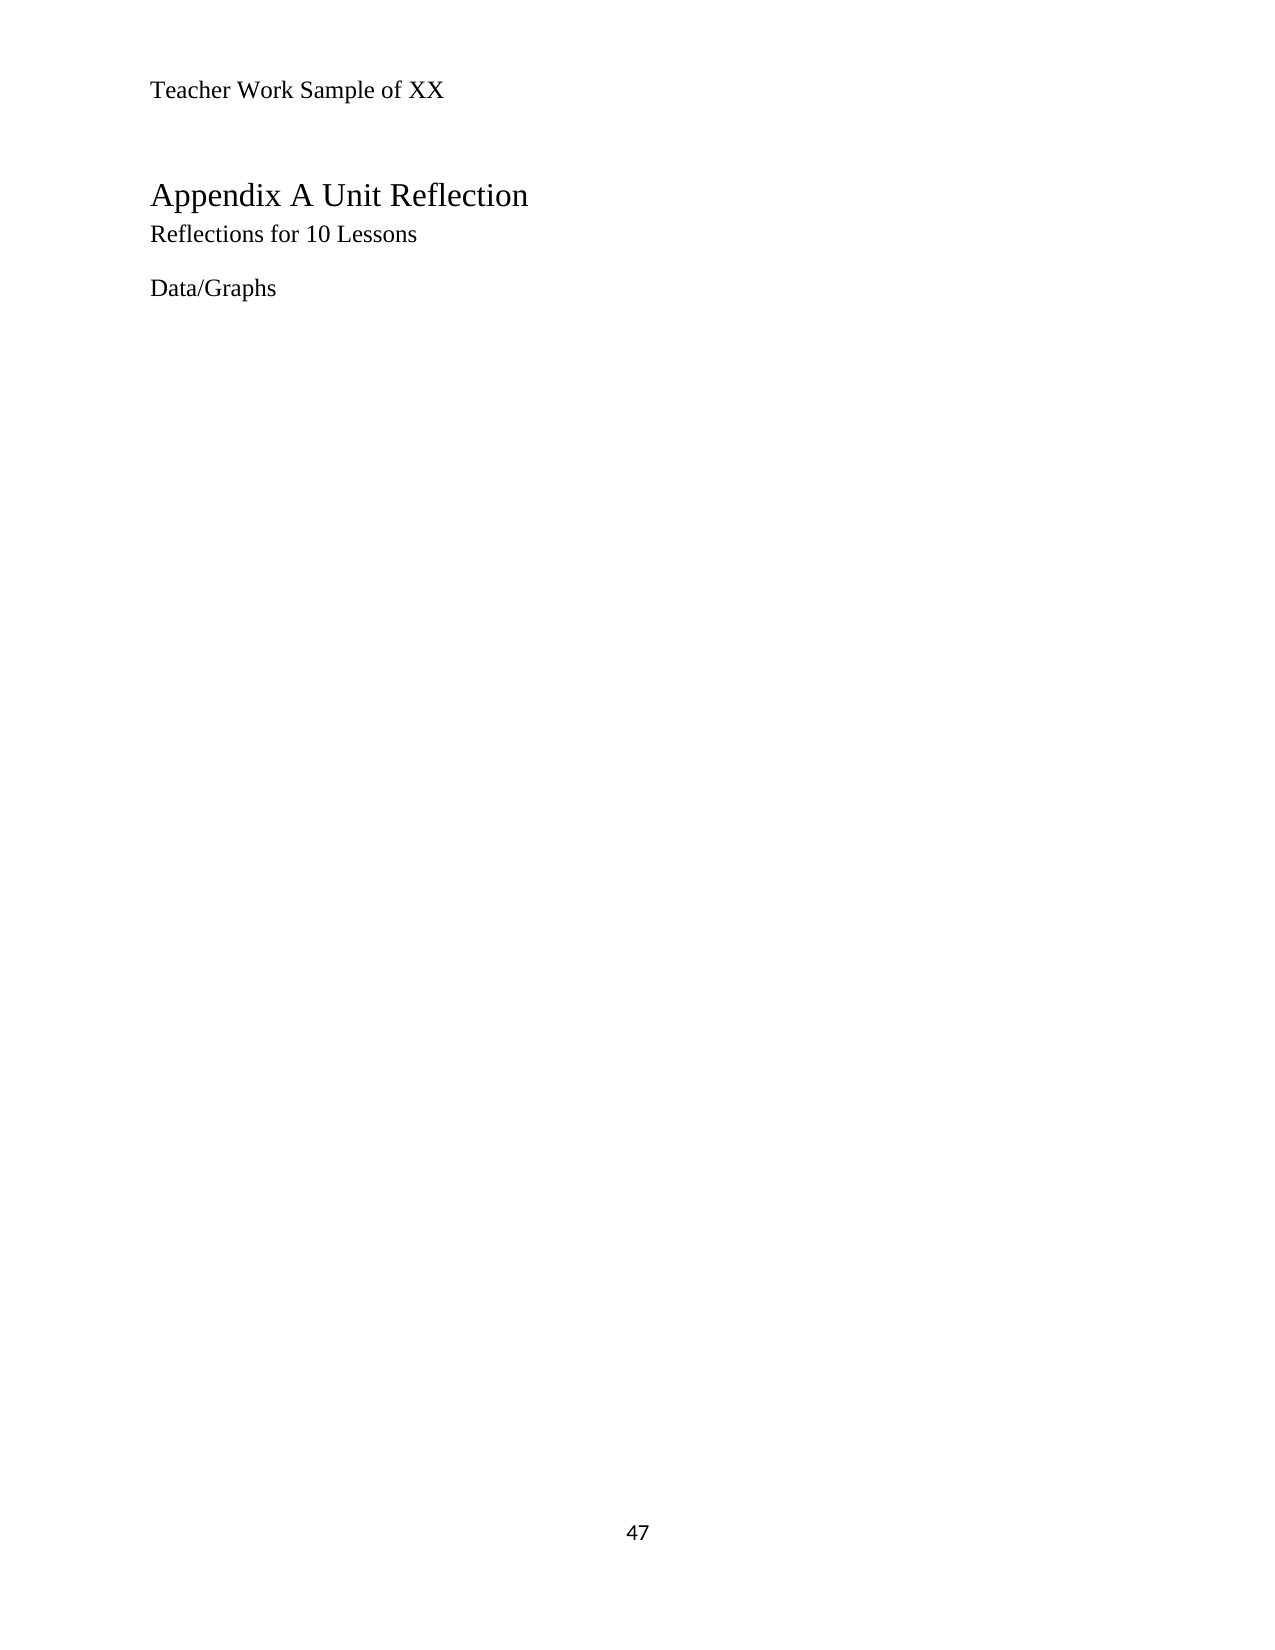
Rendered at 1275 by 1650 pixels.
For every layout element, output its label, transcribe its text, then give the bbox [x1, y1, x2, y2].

subtitle Appendix A Unit Reflection [150, 175, 1125, 213]
text Reflections for 10 Lessons [150, 219, 1125, 248]
text Data/Graphs [150, 273, 1125, 302]
